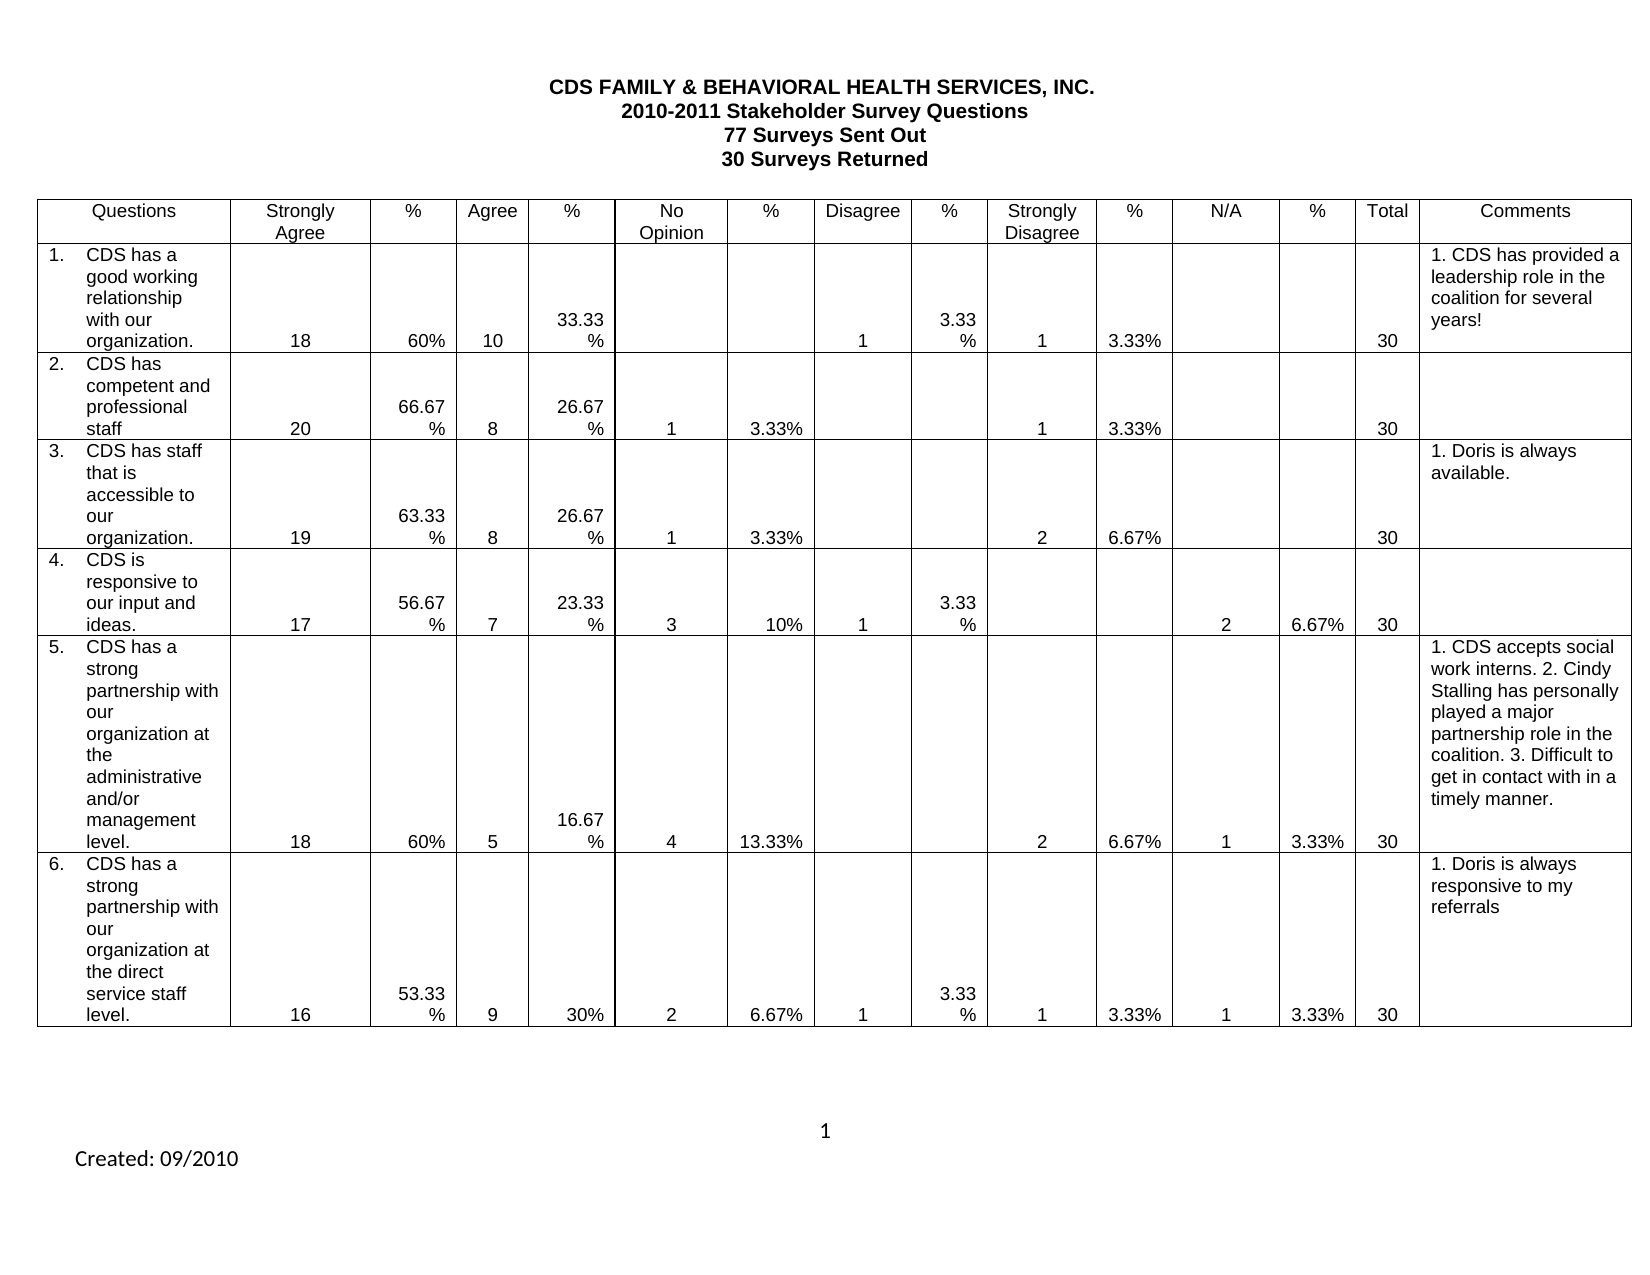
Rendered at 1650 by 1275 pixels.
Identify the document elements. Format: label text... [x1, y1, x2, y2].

table_header % [371, 200, 456, 243]
table_cell 1 [988, 853, 1096, 1026]
table_cell [988, 549, 1096, 635]
table_header Comments [1420, 200, 1631, 243]
table_header Questions [38, 200, 230, 243]
table_cell [1280, 353, 1355, 439]
table_cell 66.67% [371, 353, 456, 439]
table_cell 30 [1356, 636, 1419, 852]
table_cell 60% [371, 244, 456, 352]
table_cell [728, 244, 814, 352]
table_cell [1097, 549, 1172, 635]
table_cell 9 [457, 853, 528, 1026]
table_cell 16.67% [529, 636, 614, 852]
table_cell 1 [616, 353, 727, 439]
table_cell CDS is responsive to our input and ideas. [38, 549, 230, 635]
table_cell [1280, 244, 1355, 352]
table_cell 18 [231, 636, 370, 852]
table_cell 3.33% [1097, 244, 1172, 352]
table_cell 3 [616, 549, 727, 635]
table_cell 18 [231, 244, 370, 352]
table_header % [1280, 200, 1355, 243]
table_cell 3.33% [728, 353, 814, 439]
table_cell 3.33% [1097, 853, 1172, 1026]
table_cell [1173, 440, 1279, 548]
table_cell 7 [457, 549, 528, 635]
table_cell 30 [1356, 549, 1419, 635]
table_cell [815, 440, 911, 548]
table_cell 1 [1173, 853, 1279, 1026]
table_cell 30 [1356, 853, 1419, 1026]
table_cell [1173, 244, 1279, 352]
table_cell 8 [457, 353, 528, 439]
table_cell 3.33% [1097, 353, 1172, 439]
table_cell 30 [1356, 440, 1419, 548]
table_cell 1 [815, 853, 911, 1026]
table_cell 56.67% [371, 549, 456, 635]
table_cell 1 [815, 244, 911, 352]
table_cell 1 [815, 549, 911, 635]
table_cell 30% [529, 853, 614, 1026]
table_cell 30 [1356, 353, 1419, 439]
table_header No Opinion [616, 200, 727, 243]
table_cell 8 [457, 440, 528, 548]
table_cell 6.67% [1097, 440, 1172, 548]
table_cell [815, 353, 911, 439]
table_cell 63.33% [371, 440, 456, 548]
table_cell 13.33% [728, 636, 814, 852]
table_cell 30 [1356, 244, 1419, 352]
table_cell 10% [728, 549, 814, 635]
table_cell 23.33% [529, 549, 614, 635]
table_header Disagree [815, 200, 911, 243]
table_cell 5 [457, 636, 528, 852]
table_header N/A [1173, 200, 1279, 243]
table_cell 16 [231, 853, 370, 1026]
table_cell 2 [616, 853, 727, 1026]
table_header % [1097, 200, 1172, 243]
table_cell 1 [616, 440, 727, 548]
table_cell 6.67% [728, 853, 814, 1026]
table_cell [616, 244, 727, 352]
table_cell 2 [988, 440, 1096, 548]
table_cell CDS has competent and professional staff [38, 353, 230, 439]
table_cell 1. Doris is always responsive to my referrals [1420, 853, 1631, 1026]
table_cell 3.33% [1280, 636, 1355, 852]
table_cell [1280, 440, 1355, 548]
table_cell 3.33% [912, 549, 987, 635]
table_cell [1173, 353, 1279, 439]
table_cell [912, 636, 987, 852]
table_cell [912, 440, 987, 548]
table_cell 53.33% [371, 853, 456, 1026]
table_cell 3.33% [1280, 853, 1355, 1026]
table_cell 3.33% [728, 440, 814, 548]
table_cell 60% [371, 636, 456, 852]
table_cell 26.67% [529, 440, 614, 548]
table_cell CDS has a good working relationship with our organization. [38, 244, 230, 352]
table_cell 1. CDS accepts social work interns. 2. Cindy Stalling has personally played a major partnership role in the coalition. 3. Difficult to get in contact with in a timely manner. [1420, 636, 1631, 852]
table_cell [1420, 549, 1631, 635]
table_cell 1 [1173, 636, 1279, 852]
table_cell 1 [988, 353, 1096, 439]
table_cell 20 [231, 353, 370, 439]
table_header Total [1356, 200, 1419, 243]
table_header Strongly Agree [231, 200, 370, 243]
table_cell 17 [231, 549, 370, 635]
table_cell 1 [988, 244, 1096, 352]
table_cell 4 [616, 636, 727, 852]
table_cell [912, 353, 987, 439]
table_header % [912, 200, 987, 243]
table_cell 6.67% [1097, 636, 1172, 852]
table_header Agree [457, 200, 528, 243]
table_cell 6.67% [1280, 549, 1355, 635]
table_cell 10 [457, 244, 528, 352]
table_cell [1420, 353, 1631, 439]
table_header % [529, 200, 614, 243]
table_cell CDS has a strong partnership with our organization at the direct service staff level. [38, 853, 230, 1026]
table_cell 1. Doris is always available. [1420, 440, 1631, 548]
table_cell 3.33% [912, 853, 987, 1026]
table_header Strongly Disagree [988, 200, 1096, 243]
table_cell 2 [988, 636, 1096, 852]
table_header % [728, 200, 814, 243]
table_cell 26.67% [529, 353, 614, 439]
table_cell 1. CDS has provided a leadership role in the coalition for several years! [1420, 244, 1631, 352]
table_cell 3.33% [912, 244, 987, 352]
table_cell CDS has staff that is accessible to our organization. [38, 440, 230, 548]
table_cell 19 [231, 440, 370, 548]
table_cell 33.33% [529, 244, 614, 352]
table_cell 2 [1173, 549, 1279, 635]
table_cell [815, 636, 911, 852]
table_cell CDS has a strong partnership with our organization at the administrative and/or management level. [38, 636, 230, 852]
